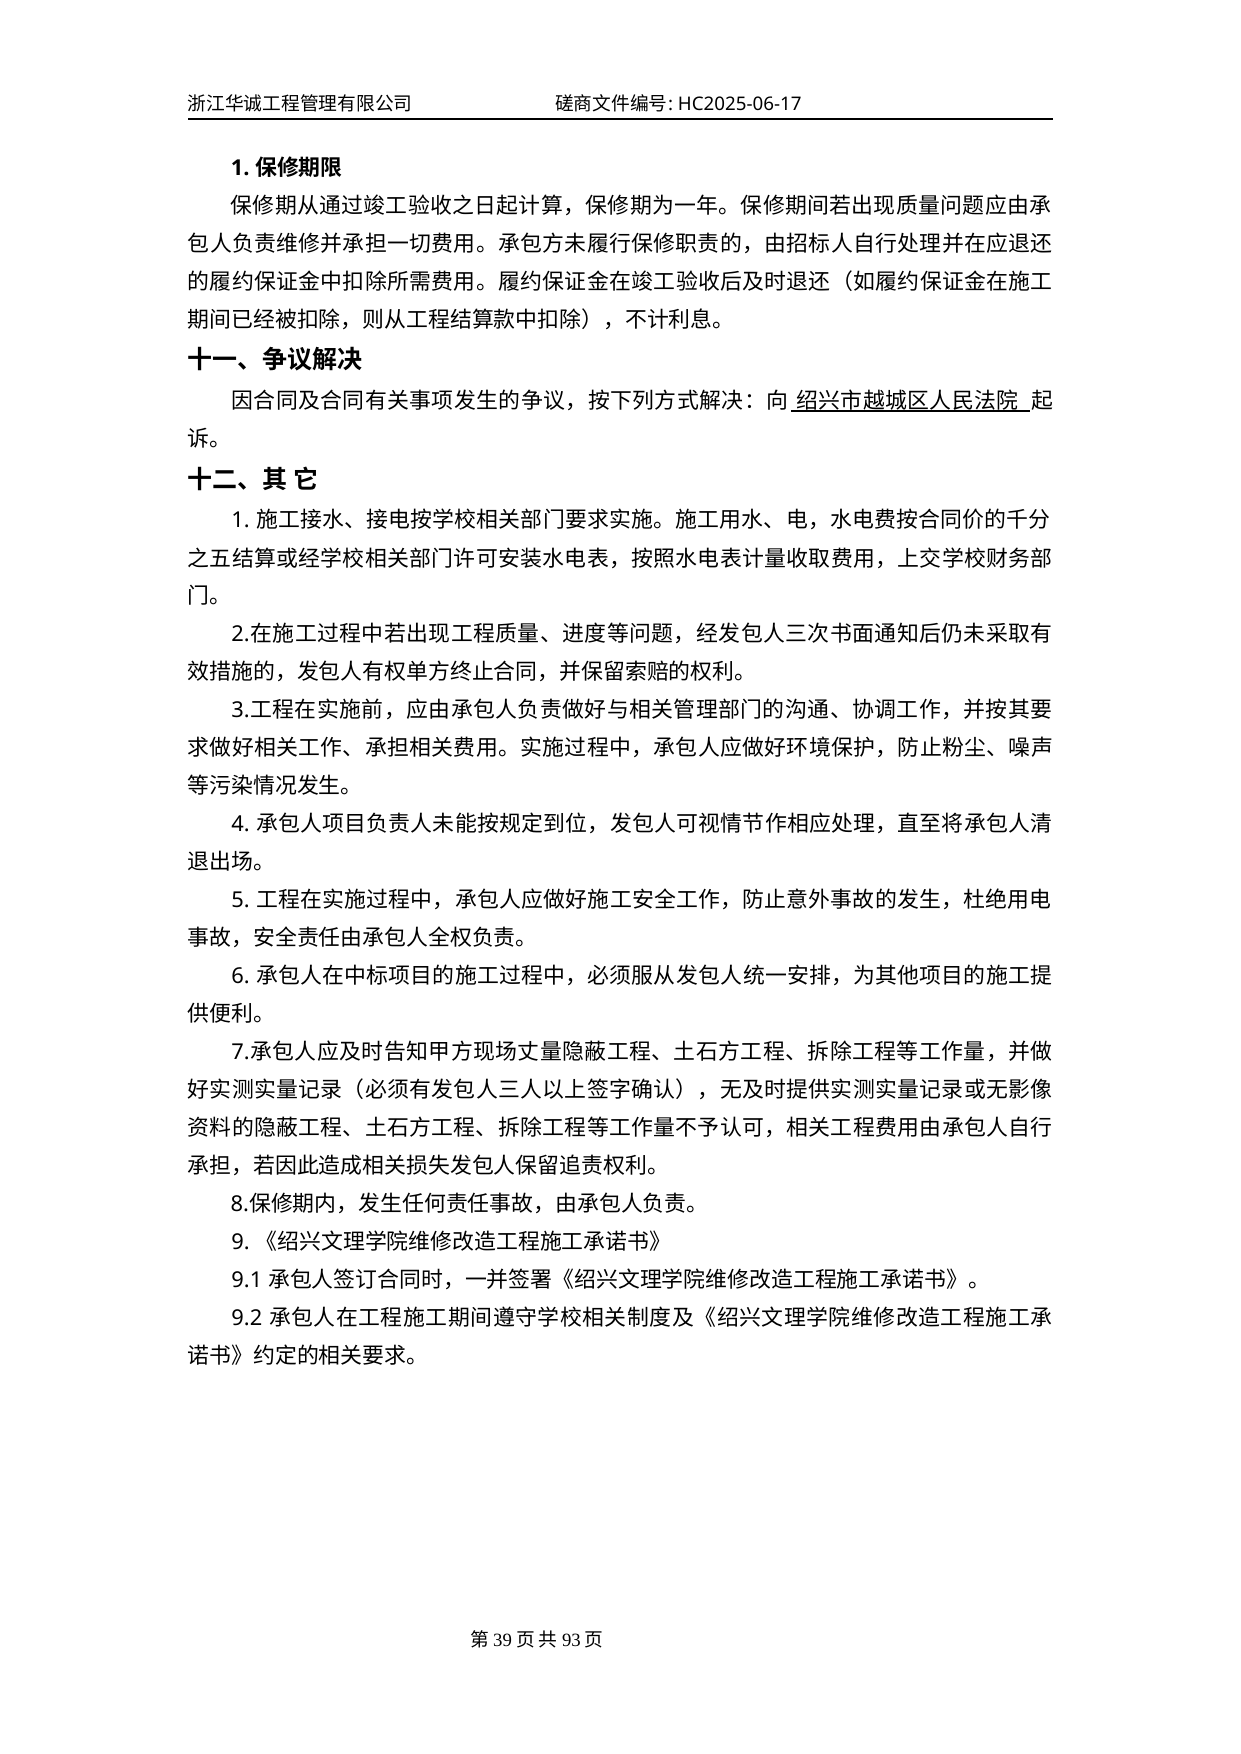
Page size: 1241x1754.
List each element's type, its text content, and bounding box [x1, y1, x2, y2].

text 十一、争议解决 [187, 340, 1053, 376]
text 2.在施工过程中若出现工程质量、进度等问题，经发包人三次书面通知后仍未采取有效措施的，发包人有权单方终止合同，并保留索赔的权利。 [187, 616, 1053, 686]
text 1. 保修期限 [187, 150, 1053, 182]
text 3.工程在实施前，应由承包人负责做好与相关管理部门的沟通、协调工作，并按其要求做好相关工作、承担相关费用。实施过程中，承包人应做好环境保护，防止粉尘、噪声等污染情况发生。 [187, 692, 1053, 800]
text 9.2 承包人在工程施工期间遵守学校相关制度及《绍兴文理学院维修改造工程施工承诺书》约定的相关要求。 [187, 1300, 1053, 1370]
text 1. 施工接水、接电按学校相关部门要求实施。施工用水、电，水电费按合同价的千分之五结算或经学校相关部门许可安装水电表，按照水电表计量收取费用，上交学校财务部门。 [187, 502, 1053, 610]
text 8.保修期内，发生任何责任事故，由承包人负责。 [187, 1186, 1053, 1217]
text 7.承包人应及时告知甲方现场丈量隐蔽工程、土石方工程、拆除工程等工作量，并做好实测实量记录（必须有发包人三人以上签字确认），无及时提供实测实量记录或无影像资料的隐蔽工程、土石方工程、拆除工程等工作量不予认可，相关工程费用由承包人自行承担，若因此造成相关损失发包人保留追责权利。 [187, 1034, 1053, 1179]
text 5. 工程在实施过程中，承包人应做好施工安全工作，防止意外事故的发生，杜绝用电事故，安全责任由承包人全权负责。 [187, 882, 1053, 952]
text 因合同及合同有关事项发生的争议，按下列方式解决：向 绍兴市越城区人民法院 起诉。 [187, 383, 1053, 453]
text 保修期从通过竣工验收之日起计算，保修期为一年。保修期间若出现质量问题应由承包人负责维修并承担一切费用。承包方未履行保修职责的，由招标人自行处理并在应退还的履约保证金中扣除所需费用。履约保证金在竣工验收后及时退还（如履约保证金在施工期间已经被扣除，则从工程结算款中扣除），不计利息。 [187, 188, 1053, 333]
text 9.1 承包人签订合同时，一并签署《绍兴文理学院维修改造工程施工承诺书》。 [187, 1262, 1053, 1294]
text 6. 承包人在中标项目的施工过程中，必须服从发包人统一安排，为其他项目的施工提供便利。 [187, 958, 1053, 1028]
text 4. 承包人项目负责人未能按规定到位，发包人可视情节作相应处理，直至将承包人清退出场。 [187, 806, 1053, 876]
text 9. 《绍兴文理学院维修改造工程施工承诺书》 [187, 1224, 1053, 1256]
text 十二、其 它 [187, 459, 1053, 495]
